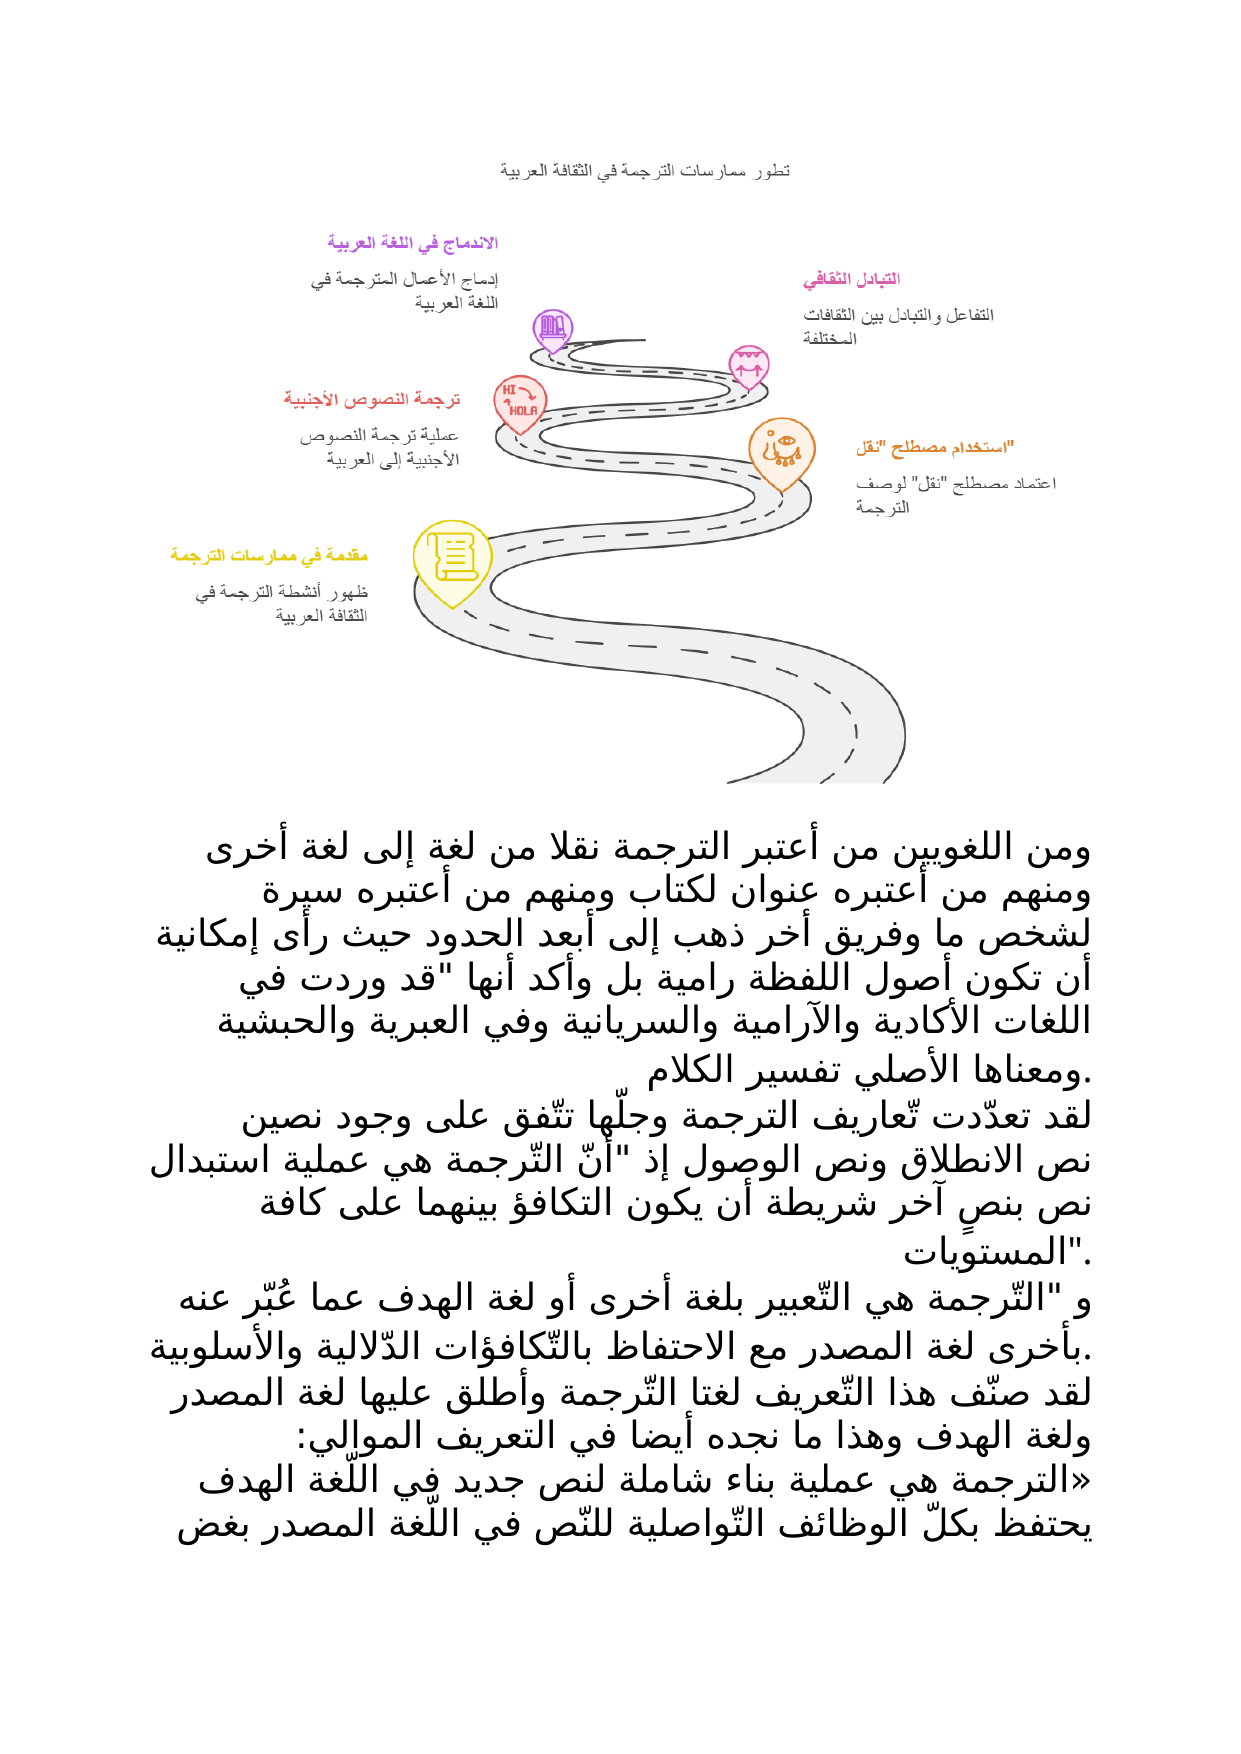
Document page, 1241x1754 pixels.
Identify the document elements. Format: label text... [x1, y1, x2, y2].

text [148, 1370, 1092, 1545]
text ومن اللغويين من أعتبر الترجمة نقلا من لغة إلى لغة أخرى ومنهم من أعتبره عنوان لكتاب ومنهم من أعتبره سيرة لشخص ما وفريق أخر ذهب إلى أبعد الحدود حيث رأى إمكانية أن تكون أصول اللفظة رامية بل وأكد أنها "قد وردت في اللغات الأكادية والآرامية والسريانية وفي العبرية والحبشية ومعناها الأصلي تفسير الكلام. [148, 824, 1092, 1094]
text لقد تعدّدت تّعاريف الترجمة وجلّها تتّفق على وجود نصين نص الانطلاق ونص الوصول إذ "أنّ التّرجمة هي عملية استبدال نص بنصٍ آخر شريطة أن يكون التكافؤ بينهما على كافة المستويات". [148, 1094, 1092, 1276]
text و "التّرجمة هي التّعبير بلغة أخرى أو لغة الهدف عما عُبّر عنه بأخرى لغة المصدر مع الاحتفاظ بالتّكافؤات الدّلالية والأسلوبية. [148, 1276, 1092, 1370]
picture [147, 147, 1075, 796]
